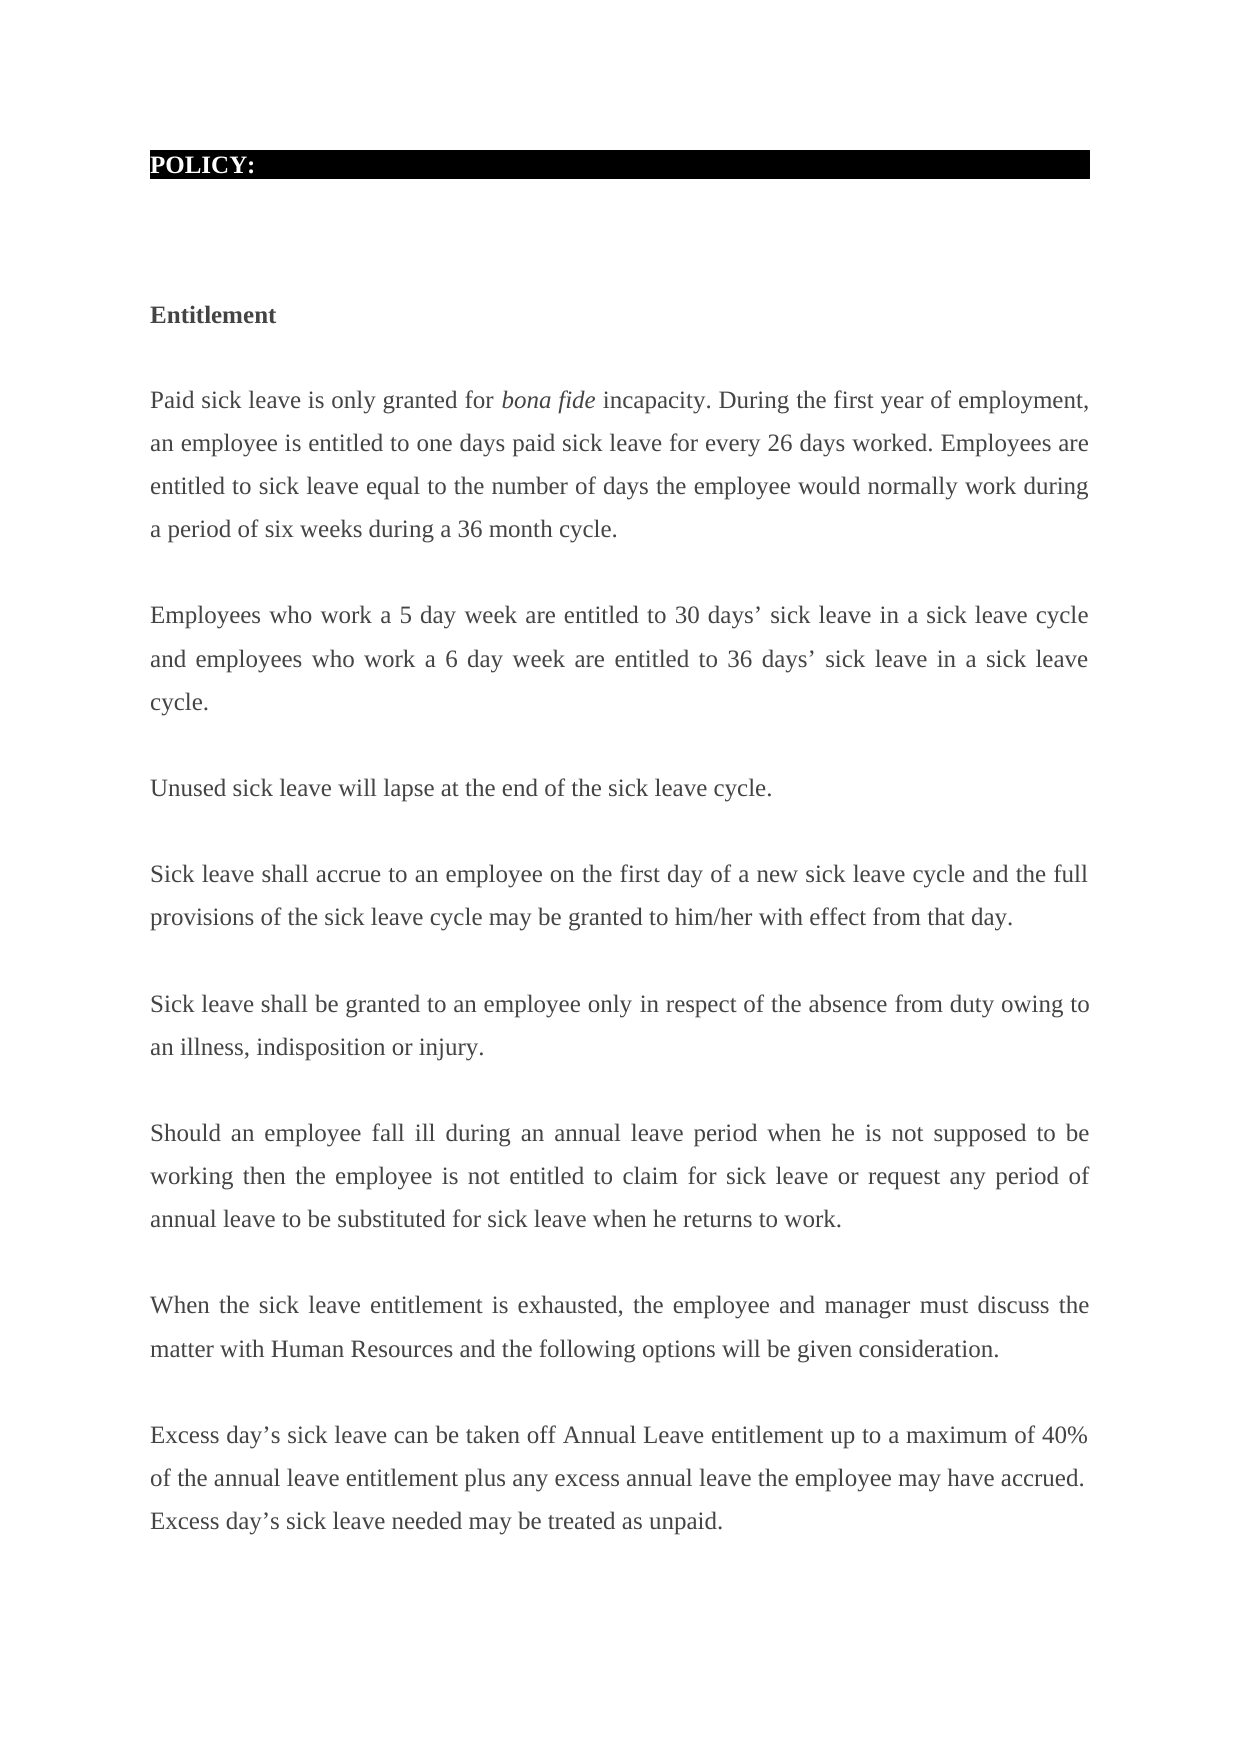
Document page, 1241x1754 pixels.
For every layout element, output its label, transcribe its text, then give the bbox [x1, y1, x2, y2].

text Paid sick leave is only granted for bona fide incapacity. During the first year of employment, an employee is entitled to one days paid sick leave for every 26 days worked. Employees are entitled to sick leave equal to the number of days the employee would normally work during a period of six weeks during a 36 month cycle. [150, 385, 1090, 543]
text Excess day’s sick leave needed may be treated as unpaid. [150, 1506, 1090, 1535]
text Unused sick leave will lapse at the end of the sick leave cycle. [150, 773, 1090, 802]
text When the sick leave entitlement is exhausted, the employee and manager must discuss the matter with Human Resources and the following options will be given consideration. [150, 1291, 1090, 1362]
text Excess day’s sick leave can be taken off Annual Leave entitlement up to a maximum of 40% of the annual leave entitlement plus any excess annual leave the employee may have accrued. [150, 1420, 1090, 1492]
text Should an employee fall ill during an annual leave period when he is not supposed to be working then the employee is not entitled to claim for sick leave or request any period of annual leave to be substituted for sick leave when he returns to work. [150, 1118, 1090, 1233]
text Entitlement [150, 300, 1090, 371]
text Sick leave shall be granted to an employee only in respect of the absence from duty owing to an illness, indisposition or injury. [150, 989, 1090, 1061]
text POLICY: [150, 150, 1090, 179]
text Employees who work a 5 day week are entitled to 30 days’ sick leave in a sick leave cycle and employees who work a 6 day week are entitled to 36 days’ sick leave in a sick leave cycle. [150, 601, 1090, 716]
text Sick leave shall accrue to an employee on the first day of a new sick leave cycle and the full provisions of the sick leave cycle may be granted to him/her with effect from that day. [150, 859, 1090, 931]
